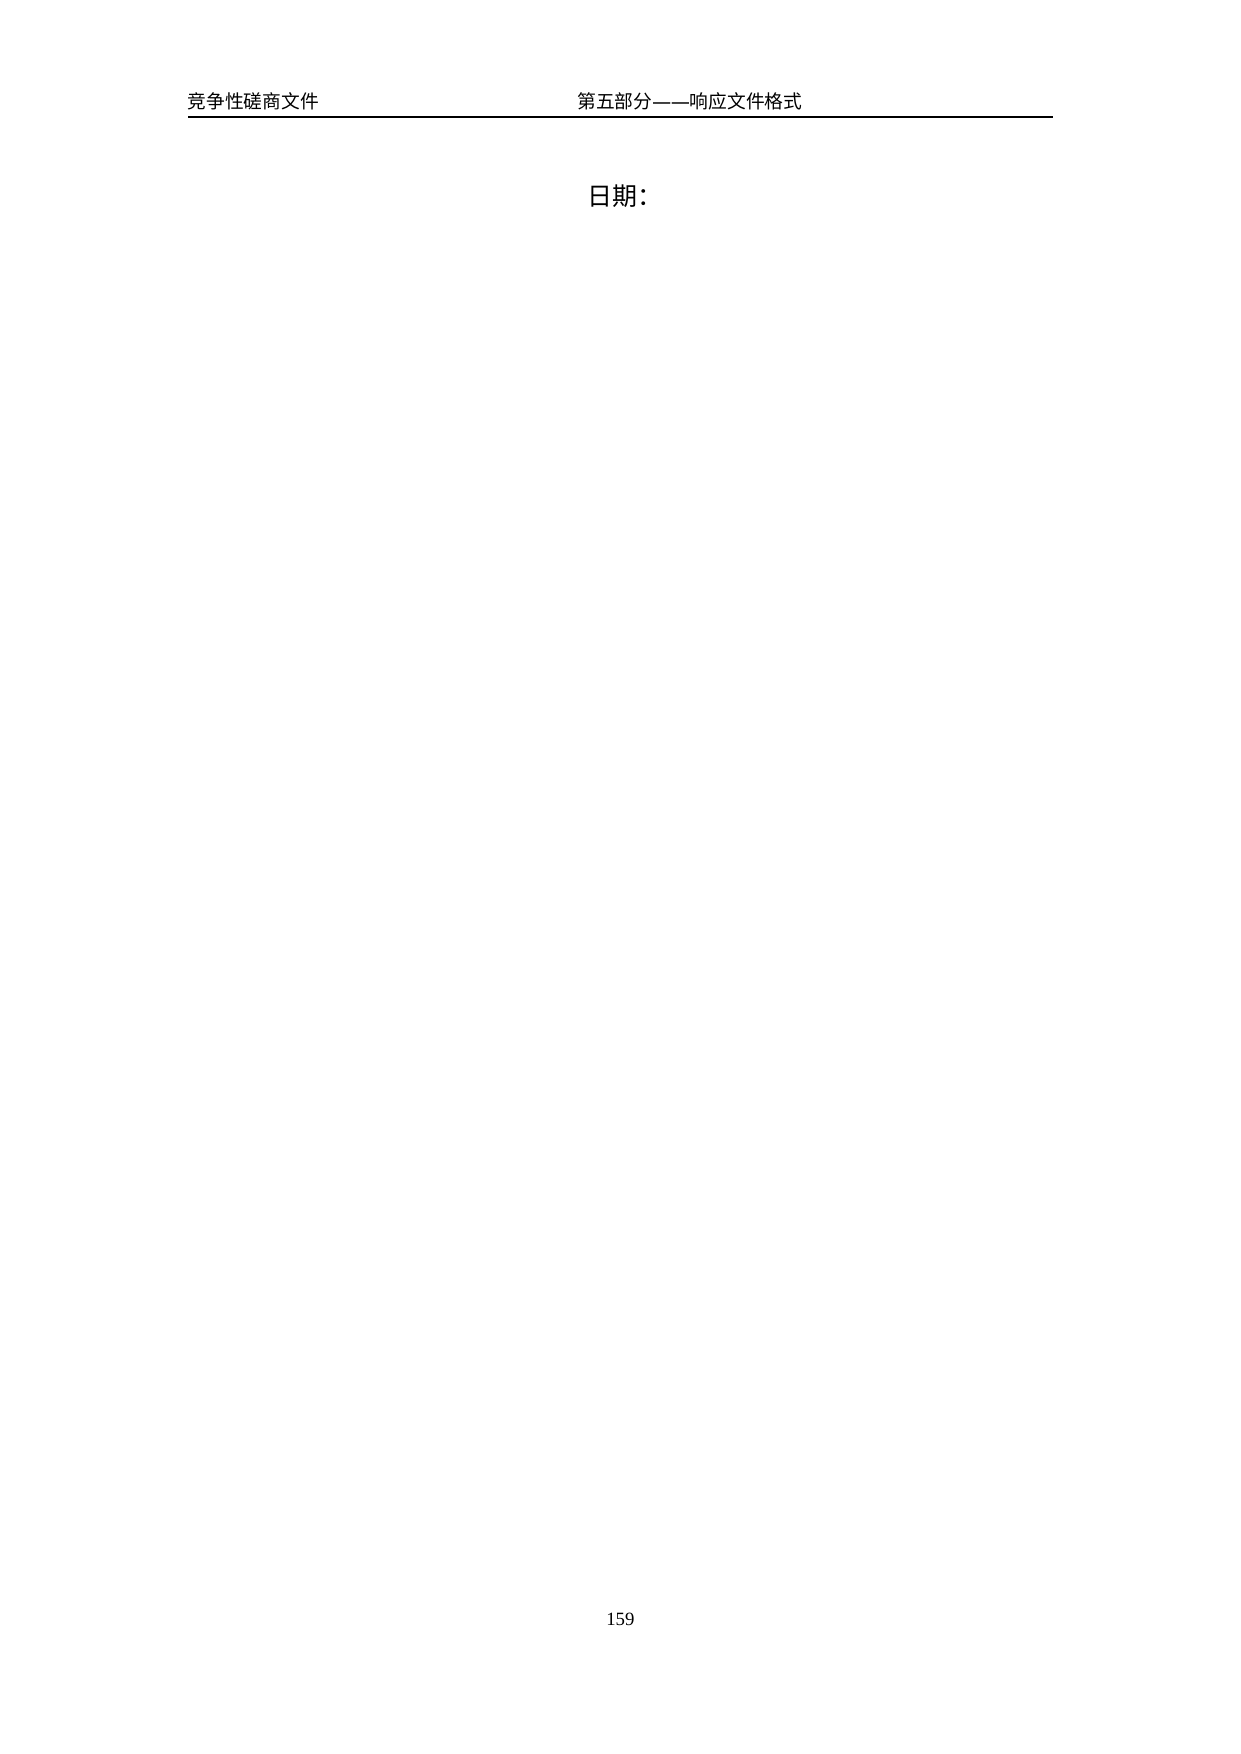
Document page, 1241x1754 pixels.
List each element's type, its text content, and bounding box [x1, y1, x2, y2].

text 日期： [587, 162, 1053, 227]
